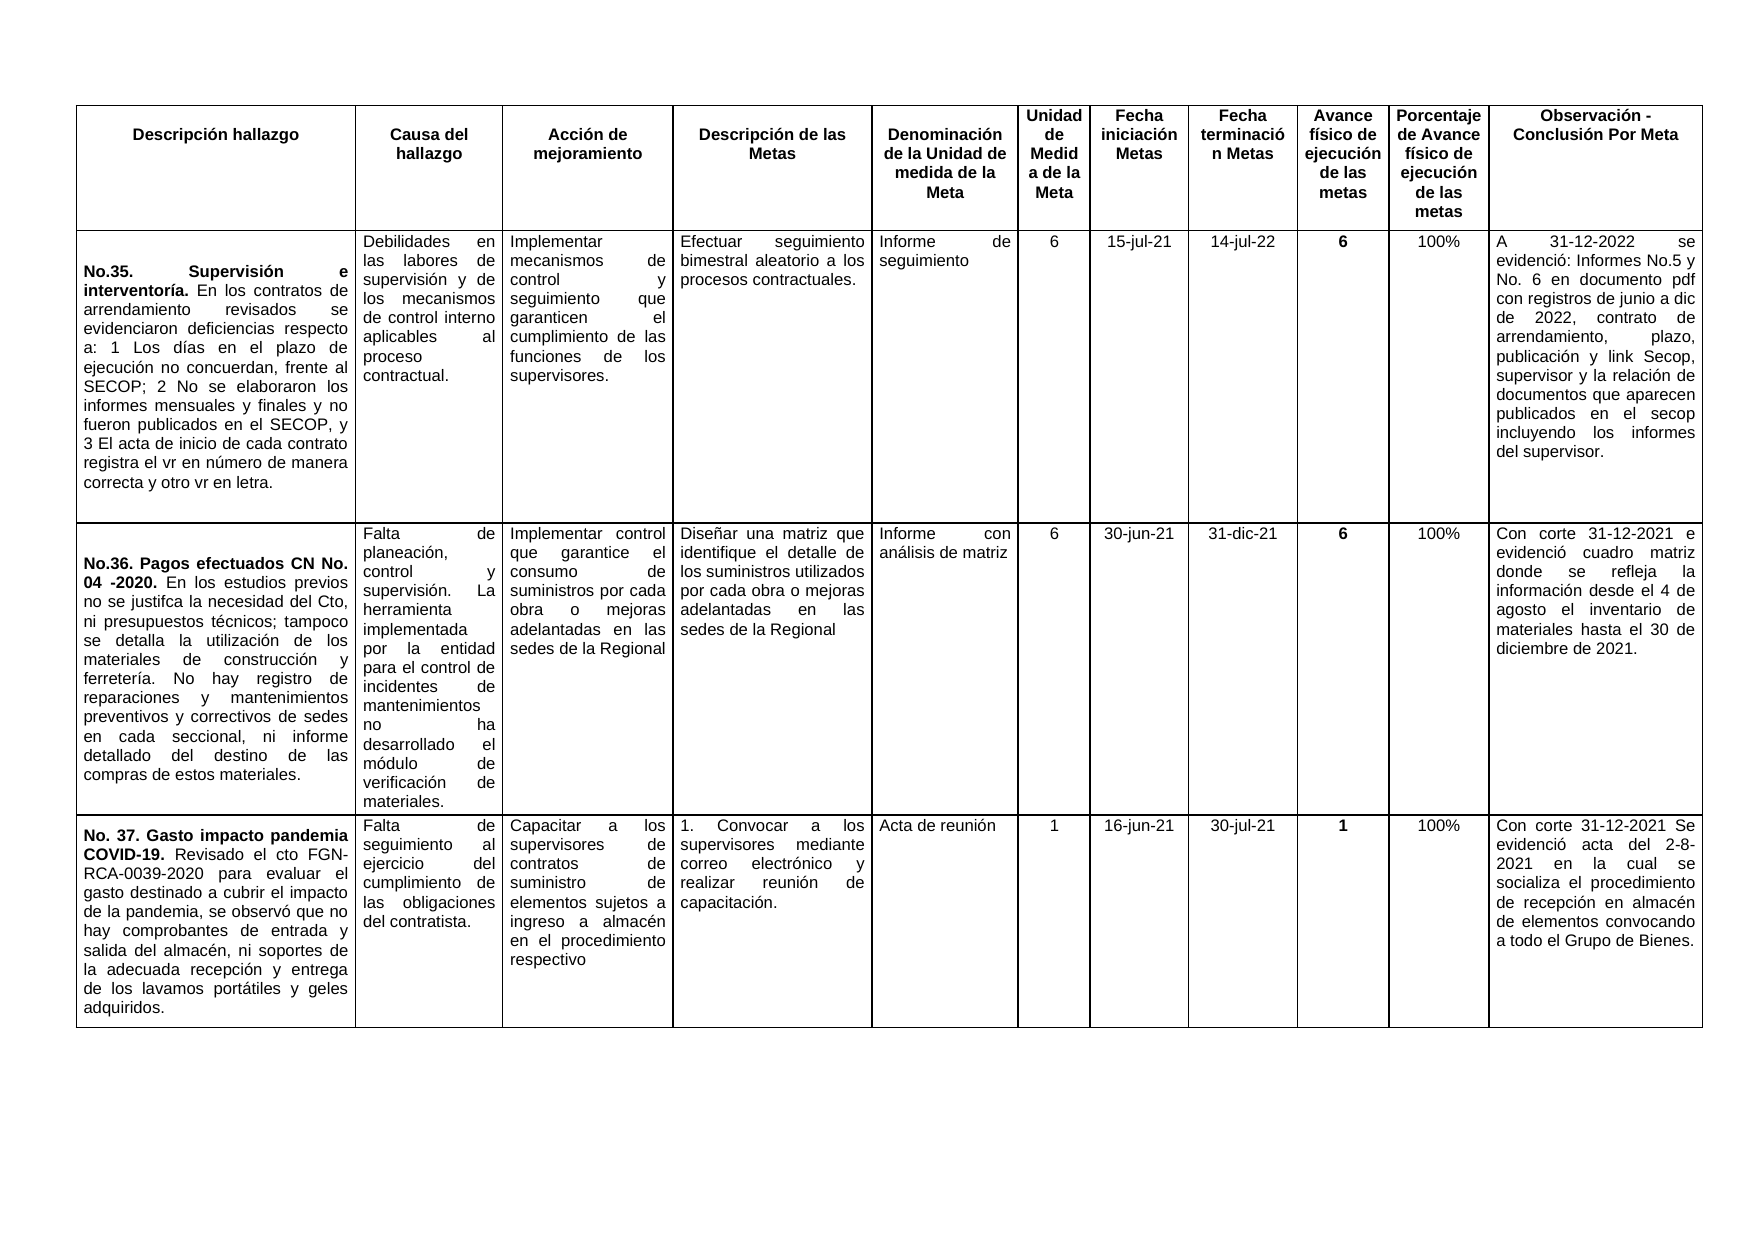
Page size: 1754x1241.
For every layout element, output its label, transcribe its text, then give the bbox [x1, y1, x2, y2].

table_cell Falta de seguimiento al ejercicio del cumplimiento de las obligaciones del contratista. [356, 816, 502, 1027]
table_cell 6 [1019, 524, 1089, 814]
table_cell 1. Convocar a los supervisores mediante correo electrónico y realizar reunión de capacitación. [674, 816, 871, 1027]
table_cell Informe de seguimiento [873, 231, 1017, 522]
table_cell 6 [1298, 231, 1388, 522]
table_cell 100% [1390, 524, 1488, 814]
table_cell 31-dic-21 [1189, 524, 1297, 814]
table_cell 100% [1390, 816, 1488, 1027]
table_header Unidad de Medida de la Meta [1019, 106, 1089, 230]
table_cell No. 37. Gasto impacto pandemia COVID-19. Revisado el cto FGN-RCA-0039-2020 para evaluar el gasto destinado a cubrir el impacto de la pandemia, se observó que no hay comprobantes de entrada y salida del almacén, ni soportes de la adecuada recepción y entrega de los lavamos portátiles y geles adquiridos. [77, 816, 355, 1027]
table_cell No.36. Pagos efectuados CN No. 04 -2020. En los estudios previos no se justifca la necesidad del Cto, ni presupuestos técnicos; tampoco se detalla la utilización de los materiales de construcción y ferretería. No hay registro de reparaciones y mantenimientos preventivos y correctivos de sedes en cada seccional, ni informe detallado del destino de las compras de estos materiales. [77, 524, 355, 814]
table_header Causa del hallazgo [356, 106, 502, 230]
table_cell Capacitar a los supervisores de contratos de suministro de elementos sujetos a ingreso a almacén en el procedimiento respectivo [503, 816, 672, 1027]
table_cell 100% [1390, 231, 1488, 522]
table_cell Acta de reunión [873, 816, 1017, 1027]
table_cell Implementar control que garantice el consumo de suministros por cada obra o mejoras adelantadas en las sedes de la Regional [503, 524, 672, 814]
table_cell Diseñar una matriz que identifique el detalle de los suministros utilizados por cada obra o mejoras adelantadas en las sedes de la Regional [674, 524, 871, 814]
table_cell 6 [1298, 524, 1388, 814]
table_header Observación - Conclusión Por Meta [1490, 106, 1702, 230]
table_cell A 31-12-2022 se evidenció: Informes No.5 y No. 6 en documento pdf con registros de junio a dic de 2022, contrato de arrendamiento, plazo, publicación y link Secop, supervisor y la relación de documentos que aparecen publicados en el secop incluyendo los informes del supervisor. [1490, 231, 1702, 522]
table_cell 1 [1019, 816, 1089, 1027]
table_cell 6 [1019, 231, 1089, 522]
table_cell Debilidades en las labores de supervisión y de los mecanismos de control interno aplicables al proceso contractual. [356, 231, 502, 522]
table_cell Informe con análisis de matriz [873, 524, 1017, 814]
table_header Porcentaje de Avance físico de ejecución de las metas [1390, 106, 1488, 230]
table_cell Falta de planeación, control y supervisión. La herramienta implementada por la entidad para el control de incidentes de mantenimientos no ha desarrollado el módulo de verificación de materiales. [356, 524, 502, 814]
table_cell Efectuar seguimiento bimestral aleatorio a los procesos contractuales. [674, 231, 871, 522]
table_header Denominación de la Unidad de medida de la Meta [873, 106, 1017, 230]
table_header Avance físico de ejecución de las metas [1298, 106, 1388, 230]
table_header Descripción de las Metas [674, 106, 871, 230]
table_cell Con corte 31-12-2021 e evidenció cuadro matriz donde se refleja la información desde el 4 de agosto el inventario de materiales hasta el 30 de diciembre de 2021. [1490, 524, 1702, 814]
table_header Acción de mejoramiento [503, 106, 672, 230]
table_cell Con corte 31-12-2021 Se evidenció acta del 2-8-2021 en la cual se socializa el procedimiento de recepción en almacén de elementos convocando a todo el Grupo de Bienes. [1490, 816, 1702, 1027]
table_cell 1 [1298, 816, 1388, 1027]
table_cell 30-jul-21 [1189, 816, 1297, 1027]
table_cell 14-jul-22 [1189, 231, 1297, 522]
table_header Fecha terminación Metas [1189, 106, 1297, 230]
table_header Descripción hallazgo [77, 106, 355, 230]
table_cell Implementar mecanismos de control y seguimiento que garanticen el cumplimiento de las funciones de los supervisores. [503, 231, 672, 522]
table_cell 16-jun-21 [1091, 816, 1188, 1027]
table_header Fecha iniciación Metas [1091, 106, 1188, 230]
table_cell 30-jun-21 [1091, 524, 1188, 814]
table_cell 15-jul-21 [1091, 231, 1188, 522]
